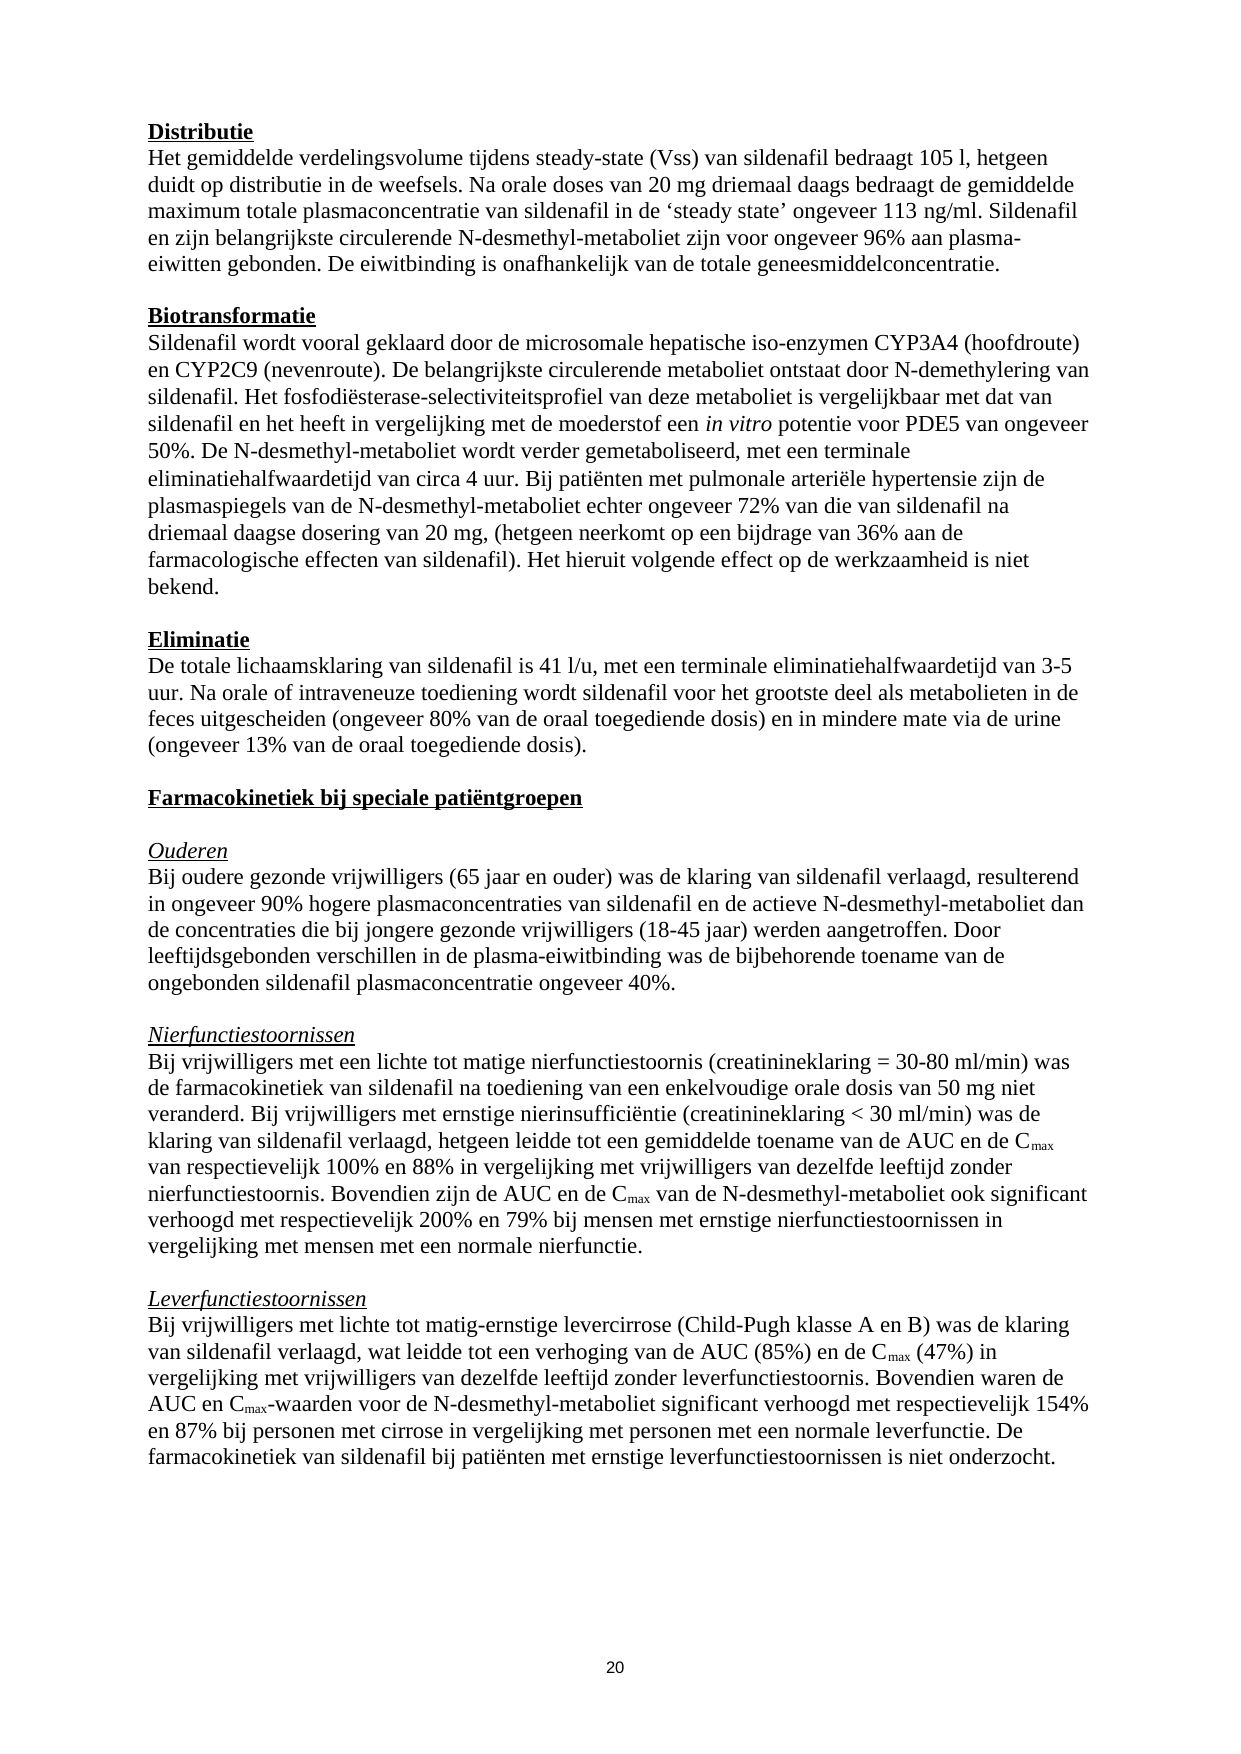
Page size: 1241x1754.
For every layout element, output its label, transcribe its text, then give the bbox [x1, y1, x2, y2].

text Bij vrijwilligers met een lichte tot matige nierfunctiestoornis (creatinineklaring = 30-80 ml/min) was de farmacokinetiek van sildenafil na toediening van een enkelvoudige orale dosis van 50 mg niet veranderd. Bij vrijwilligers met ernstige nierinsufficiëntie (creatinineklaring < 30 ml/min) was de klaring van sildenafil verlaagd, hetgeen leidde tot een gemiddelde toename van de AUC en de Cmax van respectievelijk 100% en 88% in vergelijking met vrijwilligers van dezelfde leeftijd zonder nierfunctiestoornis. Bovendien zijn de AUC en de Cmax van de N-desmethyl-metaboliet ook significant verhoogd met respectievelijk 200% en 79% bij mensen met ernstige nierfunctiestoornissen in vergelijking met mensen met een normale nierfunctie. [148, 1048, 1093, 1259]
text Eliminatie [148, 626, 1093, 652]
text Nierfunctiestoornissen [148, 1021, 1093, 1048]
text Leverfunctiestoornissen [148, 1285, 1093, 1311]
text Distributie [148, 118, 1093, 144]
text Biotransformatie [148, 303, 1093, 329]
text Het gemiddelde verdelingsvolume tijdens steady-state (Vss) van sildenafil bedraagt , hetgeen duidt op distributie in de weefsels. Na orale doses van 20 mg driemaal daags bedraagt de gemiddelde maximum totale plasmaconcentratie van sildenafil in de ‘steady state’ ongeveer 113 ng/ml. Sildenafil en zijn belangrijkste circulerende N-desmethyl-metaboliet zijn voor ongeveer 96% aan plasma-eiwitten gebonden. De eiwitbinding is onafhankelijk van de totale geneesmiddelconcentratie. [148, 144, 1093, 276]
text Farmacokinetiek bij speciale patiëntgroepen [148, 784, 1093, 811]
text Bij vrijwilligers met lichte tot matig-ernstige levercirrose (Child-Pugh klasse A en B) was de klaring van sildenafil verlaagd, wat leidde tot een verhoging van de AUC (85%) en de Cmax (47%) in vergelijking met vrijwilligers van dezelfde leeftijd zonder leverfunctiestoornis. Bovendien waren de AUC en Cmax-waarden voor de N-desmethyl-metaboliet significant verhoogd met respectievelijk 154% en 87% bij personen met cirrose in vergelijking met personen met een normale leverfunctie. De farmacokinetiek van sildenafil bij patiënten met ernstige leverfunctiestoornissen is niet onderzocht. [148, 1311, 1093, 1469]
text Ouderen [148, 837, 1093, 863]
text Sildenafil wordt vooral geklaard door de microsomale hepatische iso-enzymen CYP3A4 (hoofdroute) en CYP2C9 (nevenroute). De belangrijkste circulerende metaboliet ontstaat door N-demethylering van sildenafil. Het fosfodiësterase-selectiviteitsprofiel van deze metaboliet is vergelijkbaar met dat van sildenafil en het heeft in vergelijking met de moederstof een in vitro potentie voor PDE5 van ongeveer 50%. De N-desmethyl-metaboliet wordt verder gemetaboliseerd, met een terminale eliminatiehalfwaardetijd van circa 4 uur. Bij patiënten met pulmonale arteriële hypertensie zijn de plasmaspiegels van de N-desmethyl-metaboliet echter ongeveer 72% van die van sildenafil na driemaal daagse dosering van 20 mg, (hetgeen neerkomt op een bijdrage van 36% aan de farmacologische effecten van sildenafil). Het hieruit volgende effect op de werkzaamheid is niet bekend. [148, 329, 1093, 600]
text Bij oudere gezonde vrijwilligers (65 jaar en ouder) was de klaring van sildenafil verlaagd, resulterend in ongeveer 90% hogere plasmaconcentraties van sildenafil en de actieve N-desmethyl-metaboliet dan de concentraties die bij jongere gezonde vrijwilligers (18-45 jaar) werden aangetroffen. Door leeftijdsgebonden verschillen in de plasma-eiwitbinding was de bijbehorende toename van de ongebonden sildenafil plasmaconcentratie ongeveer 40%. [148, 863, 1093, 995]
text De totale lichaamsklaring van sildenafil is 41 l/u, met een terminale eliminatiehalfwaardetijd van 3-5 uur. Na orale of intraveneuze toediening wordt sildenafil voor het grootste deel als metabolieten in de feces uitgescheiden (ongeveer 80% van de oraal toegediende dosis) en in mindere mate via de urine (ongeveer 13% van de oraal toegediende dosis). [148, 652, 1093, 758]
